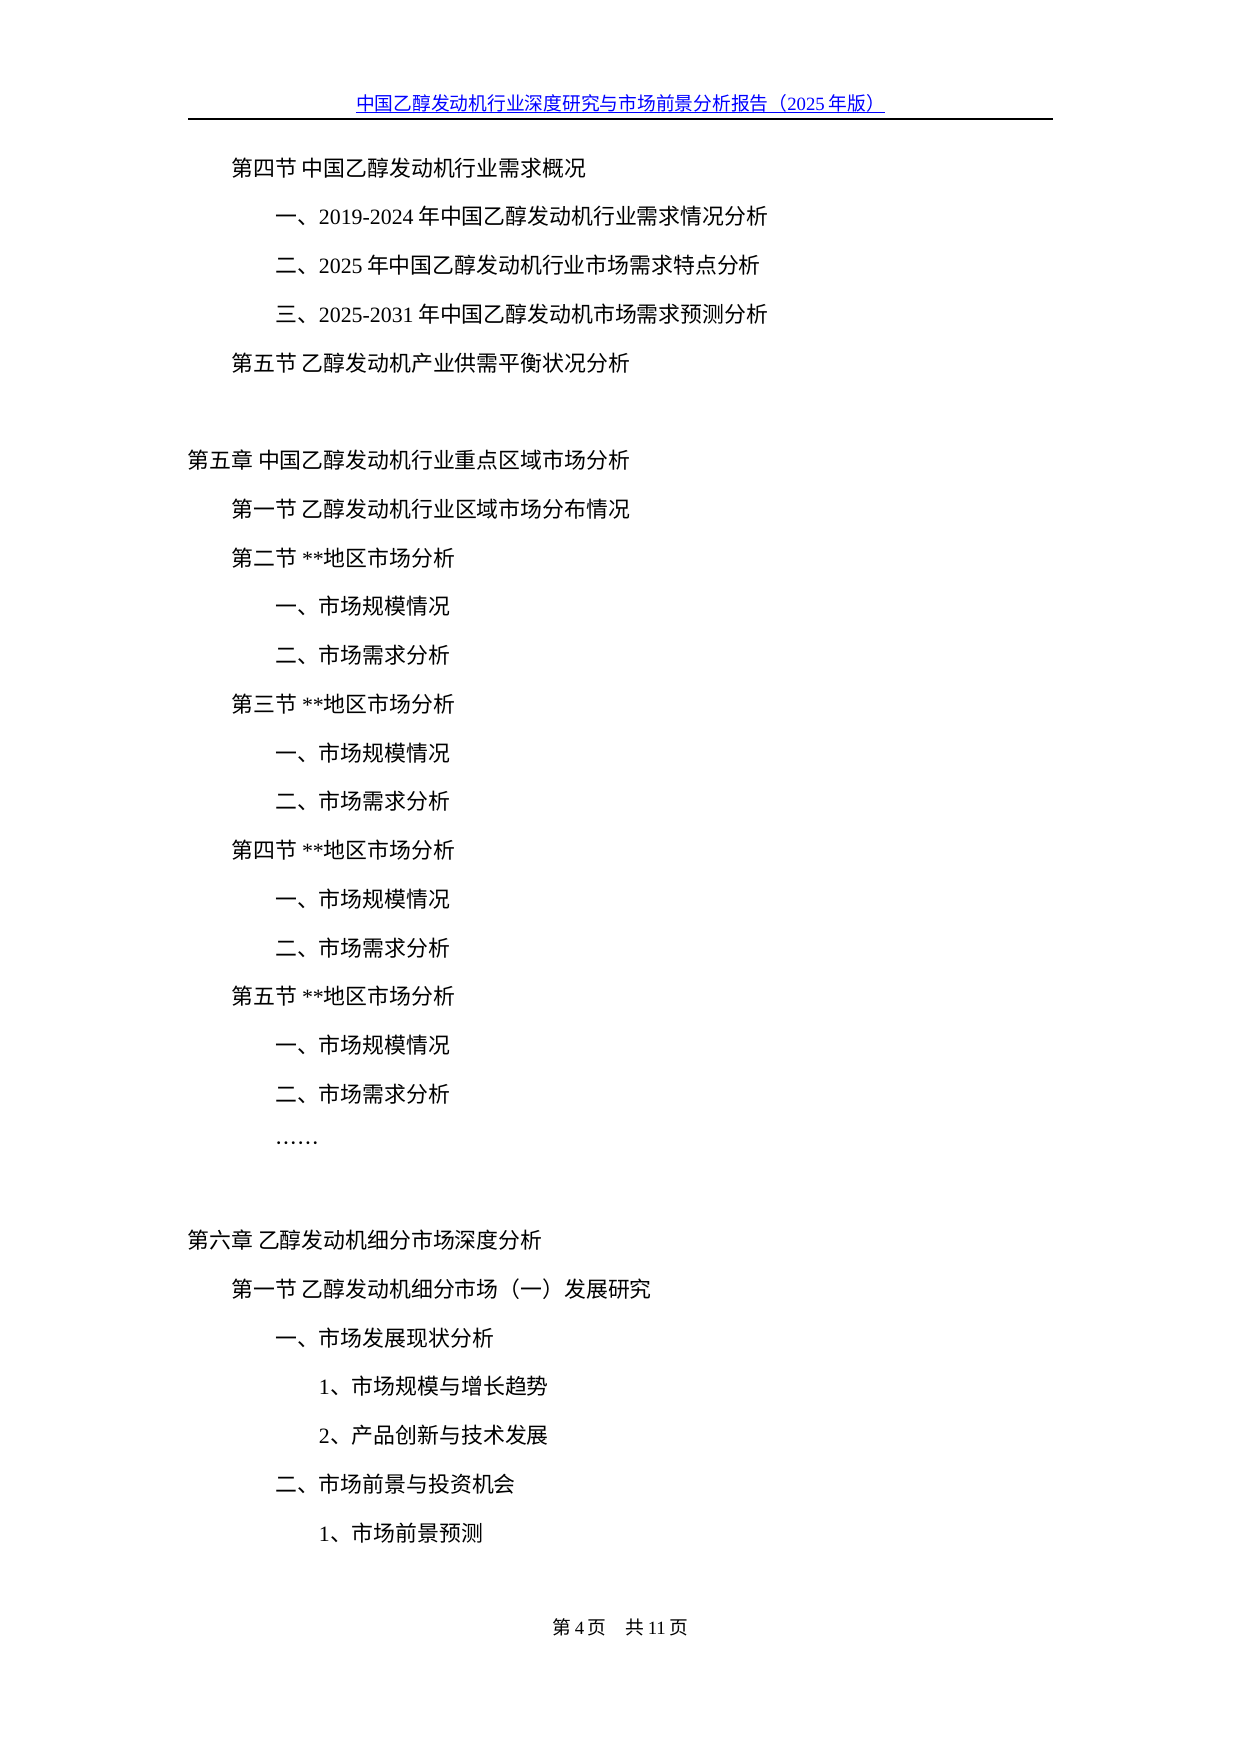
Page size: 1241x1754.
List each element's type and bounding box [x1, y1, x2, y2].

text [187, 150, 1053, 1548]
